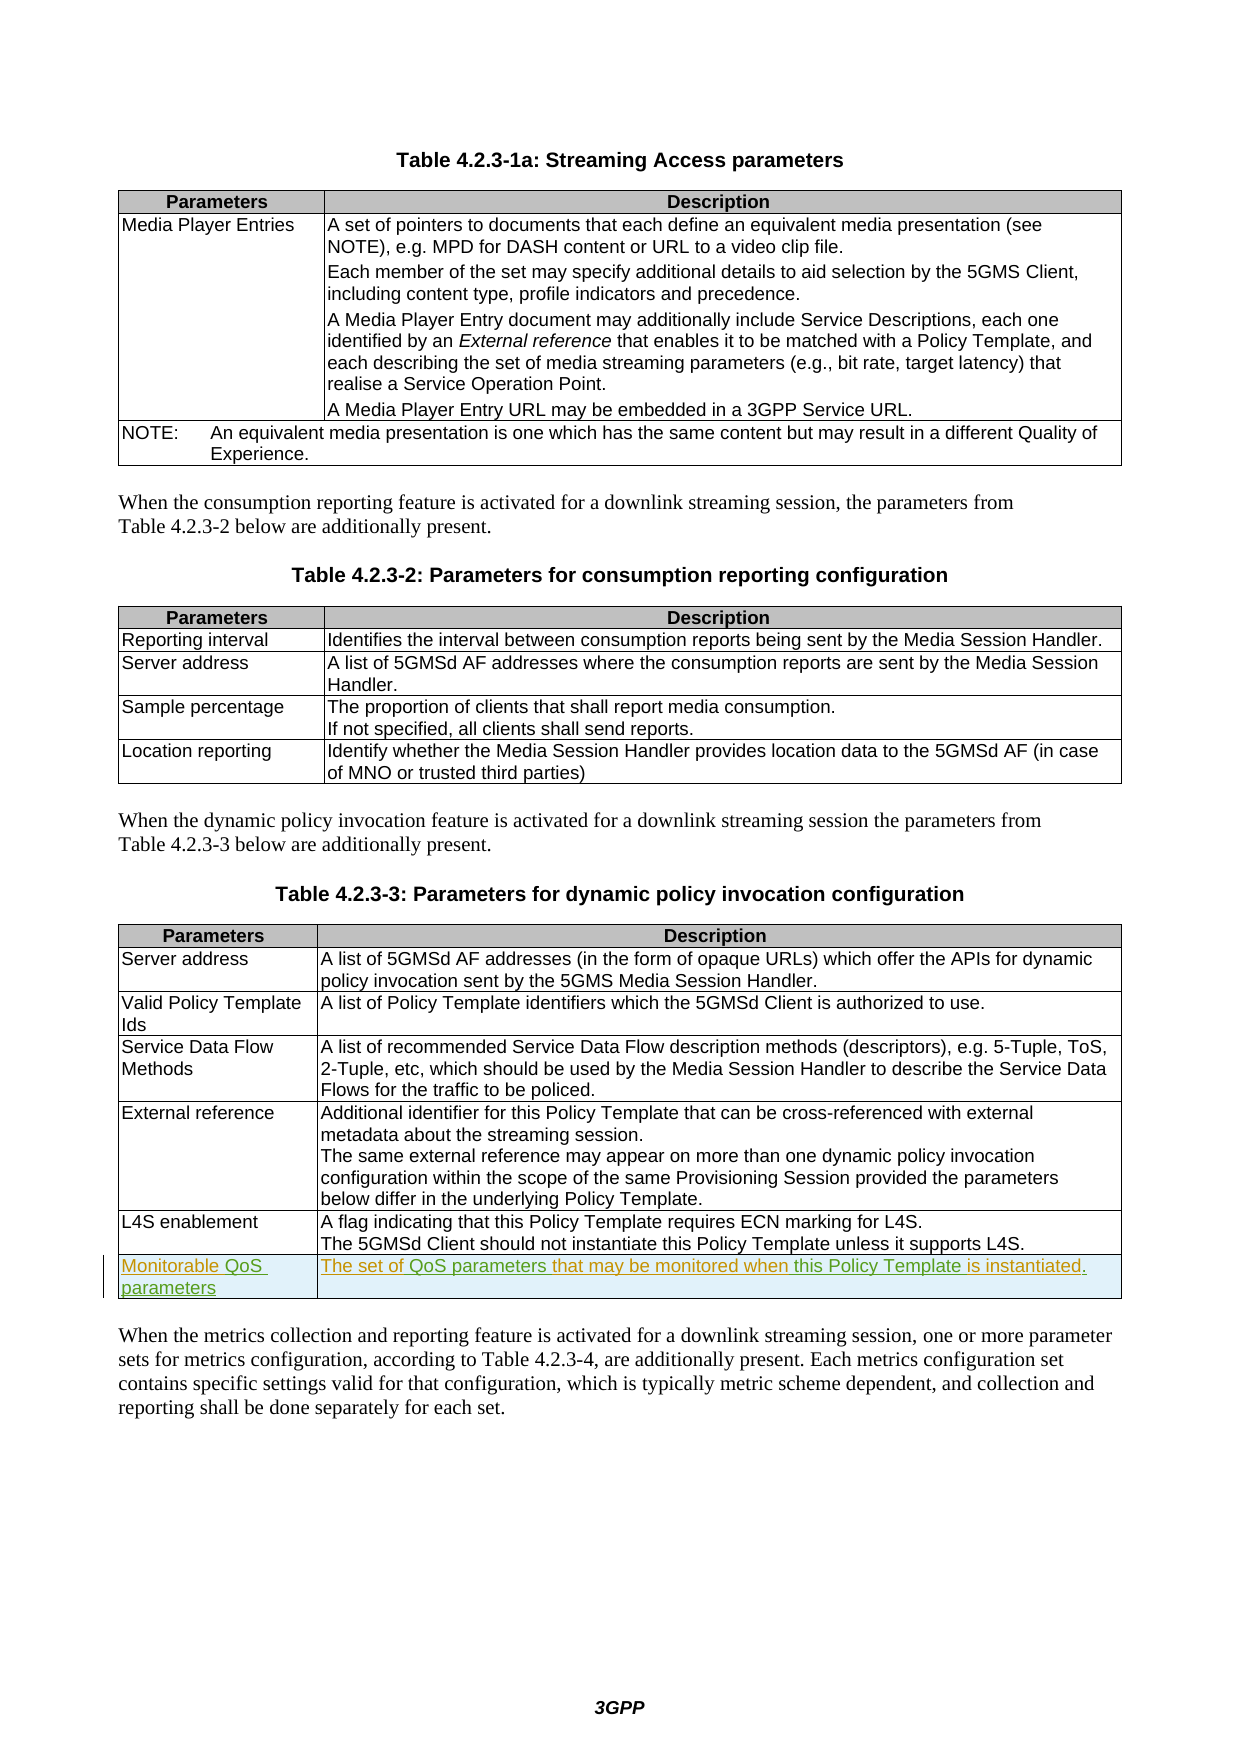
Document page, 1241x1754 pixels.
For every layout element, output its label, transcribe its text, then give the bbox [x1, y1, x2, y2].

table_cell Server address [119, 948, 317, 991]
table_header Parameters [119, 607, 324, 628]
text When the dynamic policy invocation feature is activated for a downlink streaming session the parameters from Table 4.2.3-3 below are additionally present. [118, 808, 1122, 856]
table_cell Service Data Flow Methods [119, 1036, 317, 1101]
table_cell Identify whether the Media Session Handler provides location data to the 5GMSd AF (in case of MNO or trusted third parties) [325, 740, 1121, 783]
text When the metrics collection and reporting feature is activated for a downlink streaming session, one or more parameter sets for metrics configuration, according to Table 4.2.3-4, are additionally present. Each metrics configuration set contains specific settings valid for that configuration, which is typically metric scheme dependent, and collection and reporting shall be done separately for each set. [118, 1323, 1122, 1419]
text Table 4.2.3-3: Parameters for dynamic policy invocation configuration [118, 881, 1122, 905]
table_cell NOTE: An equivalent media presentation is one which has the same content but may result in a different Quality of Experience. [119, 421, 1121, 464]
table_cell External reference [119, 1102, 317, 1210]
table_cell A list of Policy Template identifiers which the 5GMSd Client is authorized to use. [318, 992, 1121, 1035]
text Table 4.2.3-1a: Streaming Access parameters [118, 147, 1122, 171]
table_cell Reporting interval [119, 629, 324, 651]
table_header Description [318, 925, 1121, 947]
text Table 4.2.3-2: Parameters for consumption reporting configuration [118, 563, 1122, 587]
table_cell A list of 5GMSd AF addresses where the consumption reports are sent by the Media Session Handler. [325, 652, 1121, 695]
table_cell Sample percentage [119, 696, 324, 739]
table_header Description [325, 191, 1121, 213]
table_header Parameters [119, 191, 324, 213]
table_cell Server address [119, 652, 324, 695]
table_cell Media Player Entries [119, 214, 324, 420]
text When the consumption reporting feature is activated for a downlink streaming session, the parameters from Table 4.2.3-2 below are additionally present. [118, 490, 1122, 538]
table_header Description [325, 607, 1121, 628]
table_cell A flag indicating that this Policy Template requires ECN marking for L4S. The 5GMSd Client should not instantiate this Policy Template unless it supports L4S. [318, 1211, 1121, 1254]
table_cell L4S enablement [119, 1211, 317, 1254]
table_cell The proportion of clients that shall report media consumption. If not specified, all clients shall send reports. [325, 696, 1121, 739]
table_cell Additional identifier for this Policy Template that can be cross-referenced with external metadata about the streaming session. The same external reference may appear on more than one dynamic policy invocation configuration within the scope of the same Provisioning Session provided the parameters below differ in the underlying Policy Template. [318, 1102, 1121, 1210]
table_cell A list of recommended Service Data Flow description methods (descriptors), e.g. 5-Tuple, ToS, 2-Tuple, etc, which should be used by the Media Session Handler to describe the Service Data Flows for the traffic to be policed. [318, 1036, 1121, 1101]
table_cell A set of pointers to documents that each define an equivalent media presentation (see NOTE), e.g. MPD for DASH content or URL to a video clip file. Each member of the set may specify additional details to aid selection by the 5GMS Client, including content type, profile indicators and precedence. A Media Player Entry document may additionally include Service Descriptions, each one identified by an External reference that enables it to be matched with a Policy Template, and each describing the set of media streaming parameters (e.g., bit rate, target latency) that realise a Service Operation Point. A Media Player Entry URL may be embedded in a 3GPP Service URL. [325, 214, 1121, 420]
table_cell Valid Policy Template Ids [119, 992, 317, 1035]
table_cell Location reporting [119, 740, 324, 783]
table_header Parameters [119, 925, 317, 947]
table_cell Identifies the interval between consumption reports being sent by the Media Session Handler. [325, 629, 1121, 651]
table_cell A list of 5GMSd AF addresses (in the form of opaque URLs) which offer the APIs for dynamic policy invocation sent by the 5GMS Media Session Handler. [318, 948, 1121, 991]
